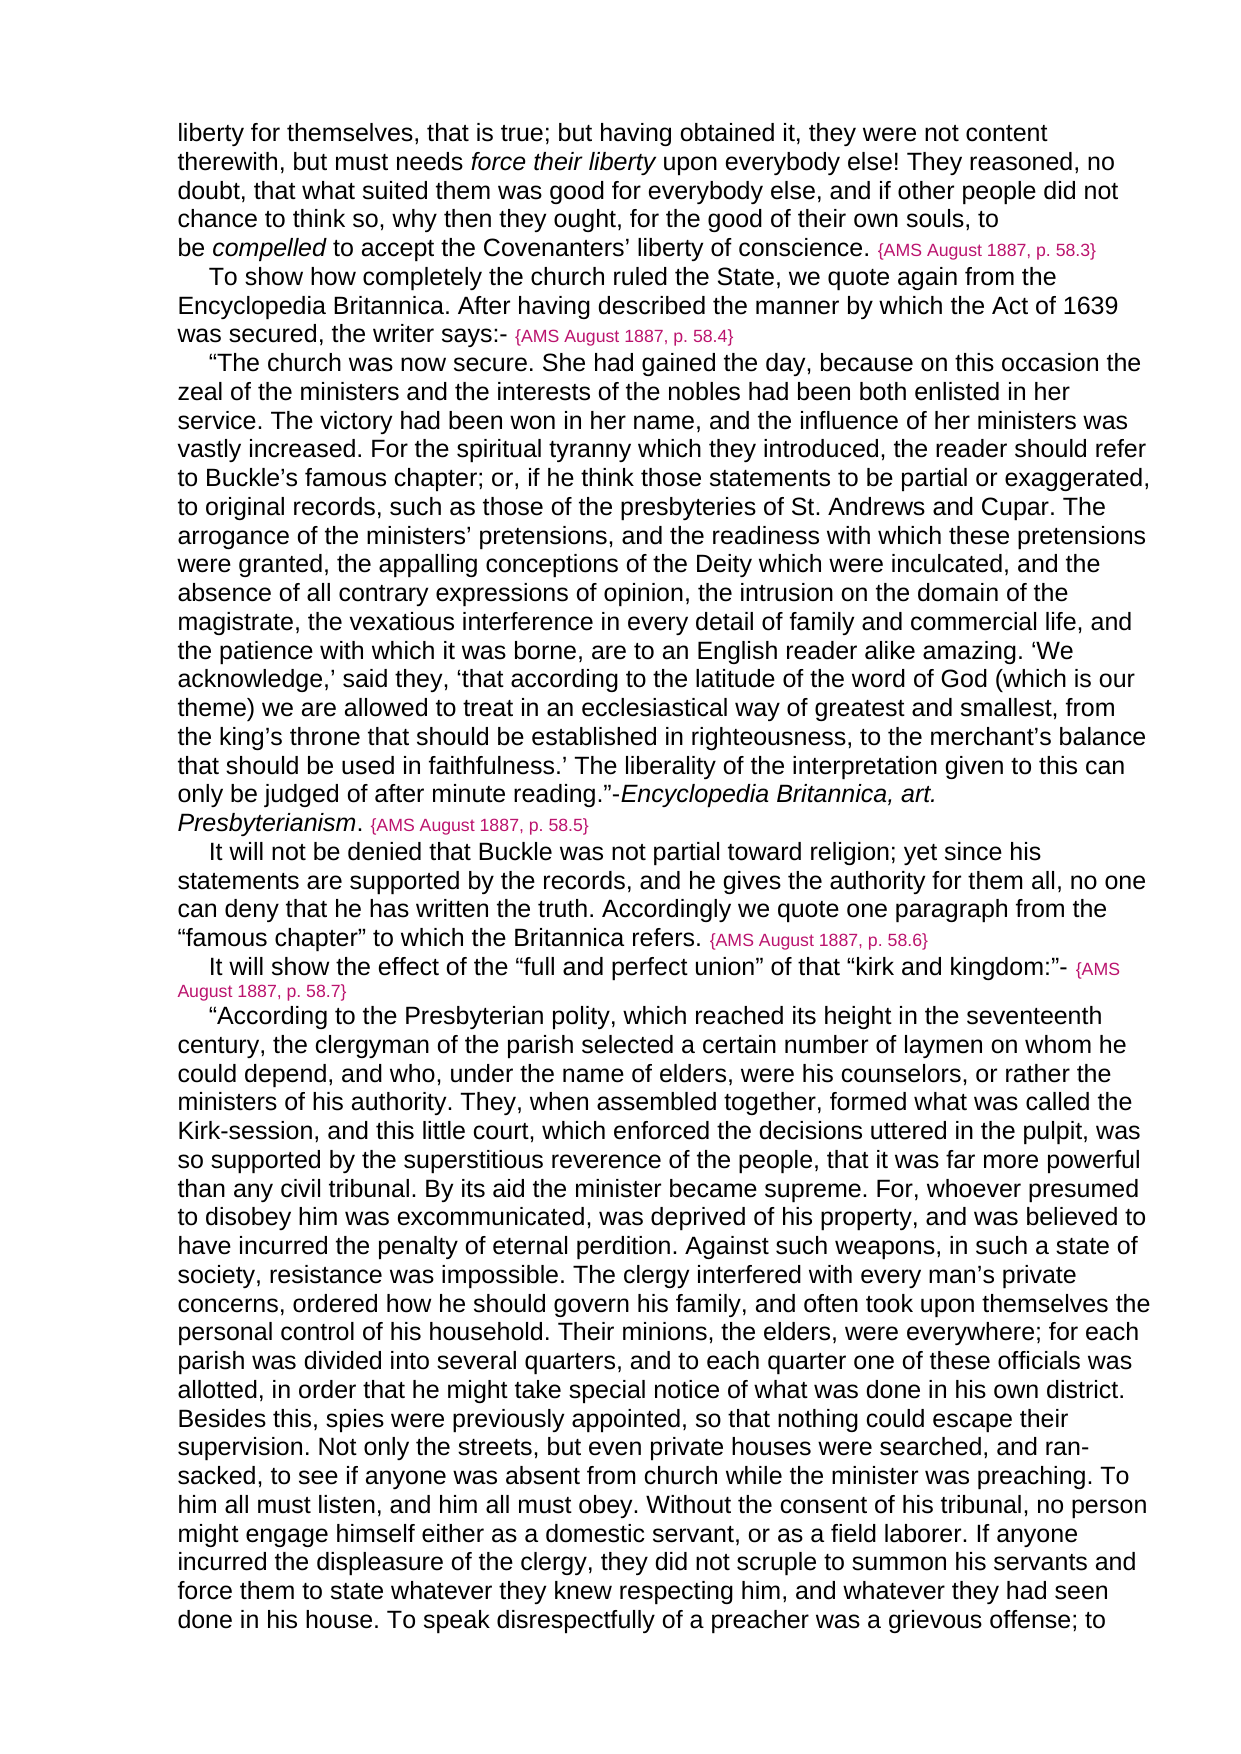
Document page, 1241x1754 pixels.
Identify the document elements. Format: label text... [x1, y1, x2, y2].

text To show how completely the church ruled the State, we quote again from the Encyclopedia Britannica. After having described the manner by which the Act of 1639 was secured, the writer says:- {AMS August 1887, p. 58.4} [177, 262, 1152, 348]
text It will not be denied that Buckle was not partial toward religion; yet since his statements are supported by the records, and he gives the authority for them all, no one can deny that he has written the truth. Accordingly we quote one paragraph from the “famous chapter” to which the Britannica refers. {AMS August 1887, p. 58.6} [177, 837, 1152, 952]
text It will show the effect of the “full and perfect union” of that “kirk and kingdom:”- {AMS August 1887, p. 58.7} [177, 952, 1152, 1001]
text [177, 118, 1152, 262]
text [177, 1001, 1152, 1633]
text “The church was now secure. She had gained the day, because on this occasion the zeal of the ministers and the interests of the nobles had been both enlisted in her service. The victory had been won in her name, and the influence of her ministers was vastly increased. For the spiritual tyranny which they introduced, the reader should refer to Buckle’s famous chapter; or, if he think those statements to be partial or exaggerated, to original records, such as those of the presbyteries of St. Andrews and Cupar. The arrogance of the ministers’ pretensions, and the readiness with which these pretensions were granted, the appalling conceptions of the Deity which were inculcated, and the absence of all contrary expressions of opinion, the intrusion on the domain of the magistrate, the vexatious interference in every detail of family and commercial life, and the patience with which it was borne, are to an English reader alike amazing. ‘We acknowledge,’ said they, ‘that according to the latitude of the word of God (which is our theme) we are allowed to treat in an ecclesiastical way of greatest and smallest, from the king’s throne that should be established in righteousness, to the merchant’s balance that should be used in faithfulness.’ The liberality of the interpretation given to this can only be judged of after minute reading.”-Encyclopedia Britannica, art. Presbyterianism. {AMS August 1887, p. 58.5} [177, 348, 1152, 837]
